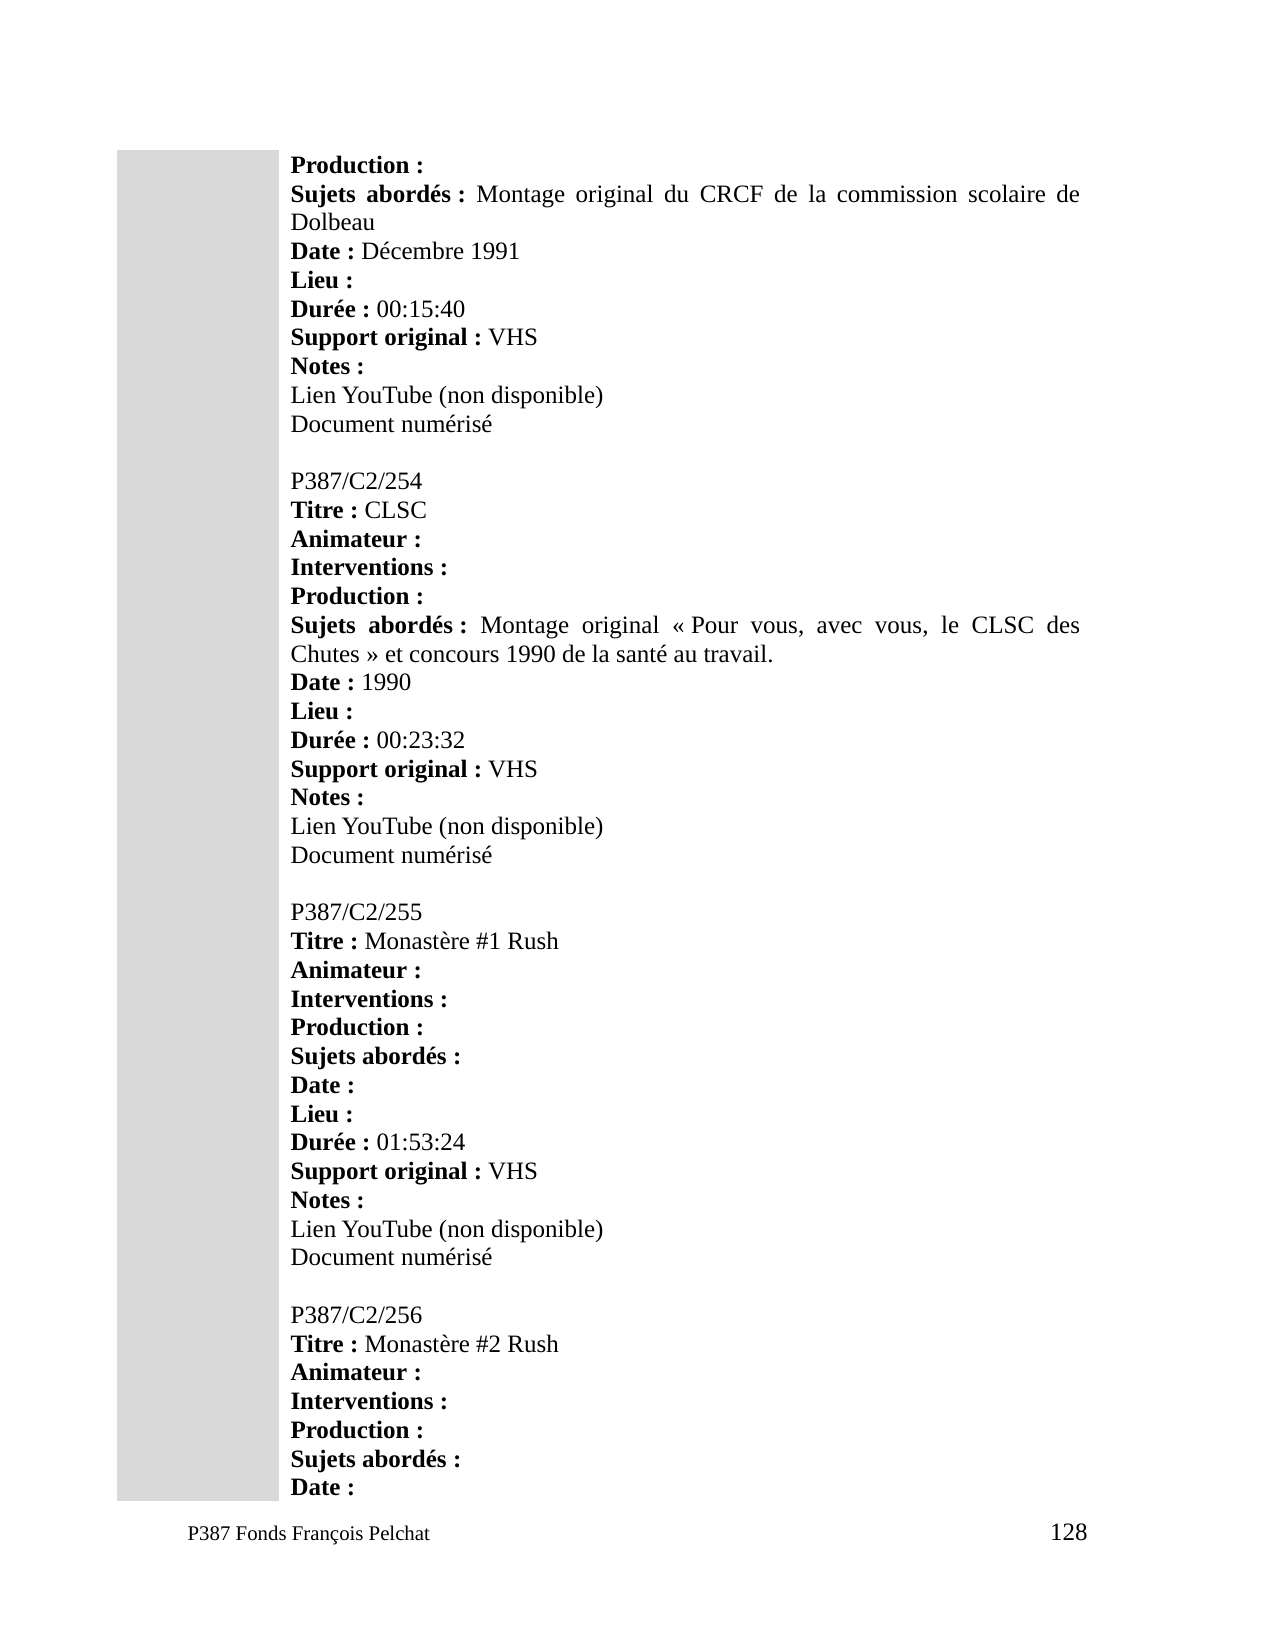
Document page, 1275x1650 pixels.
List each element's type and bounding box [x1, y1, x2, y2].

table_cell [117, 150, 279, 1501]
table_cell [279, 150, 1092, 1501]
